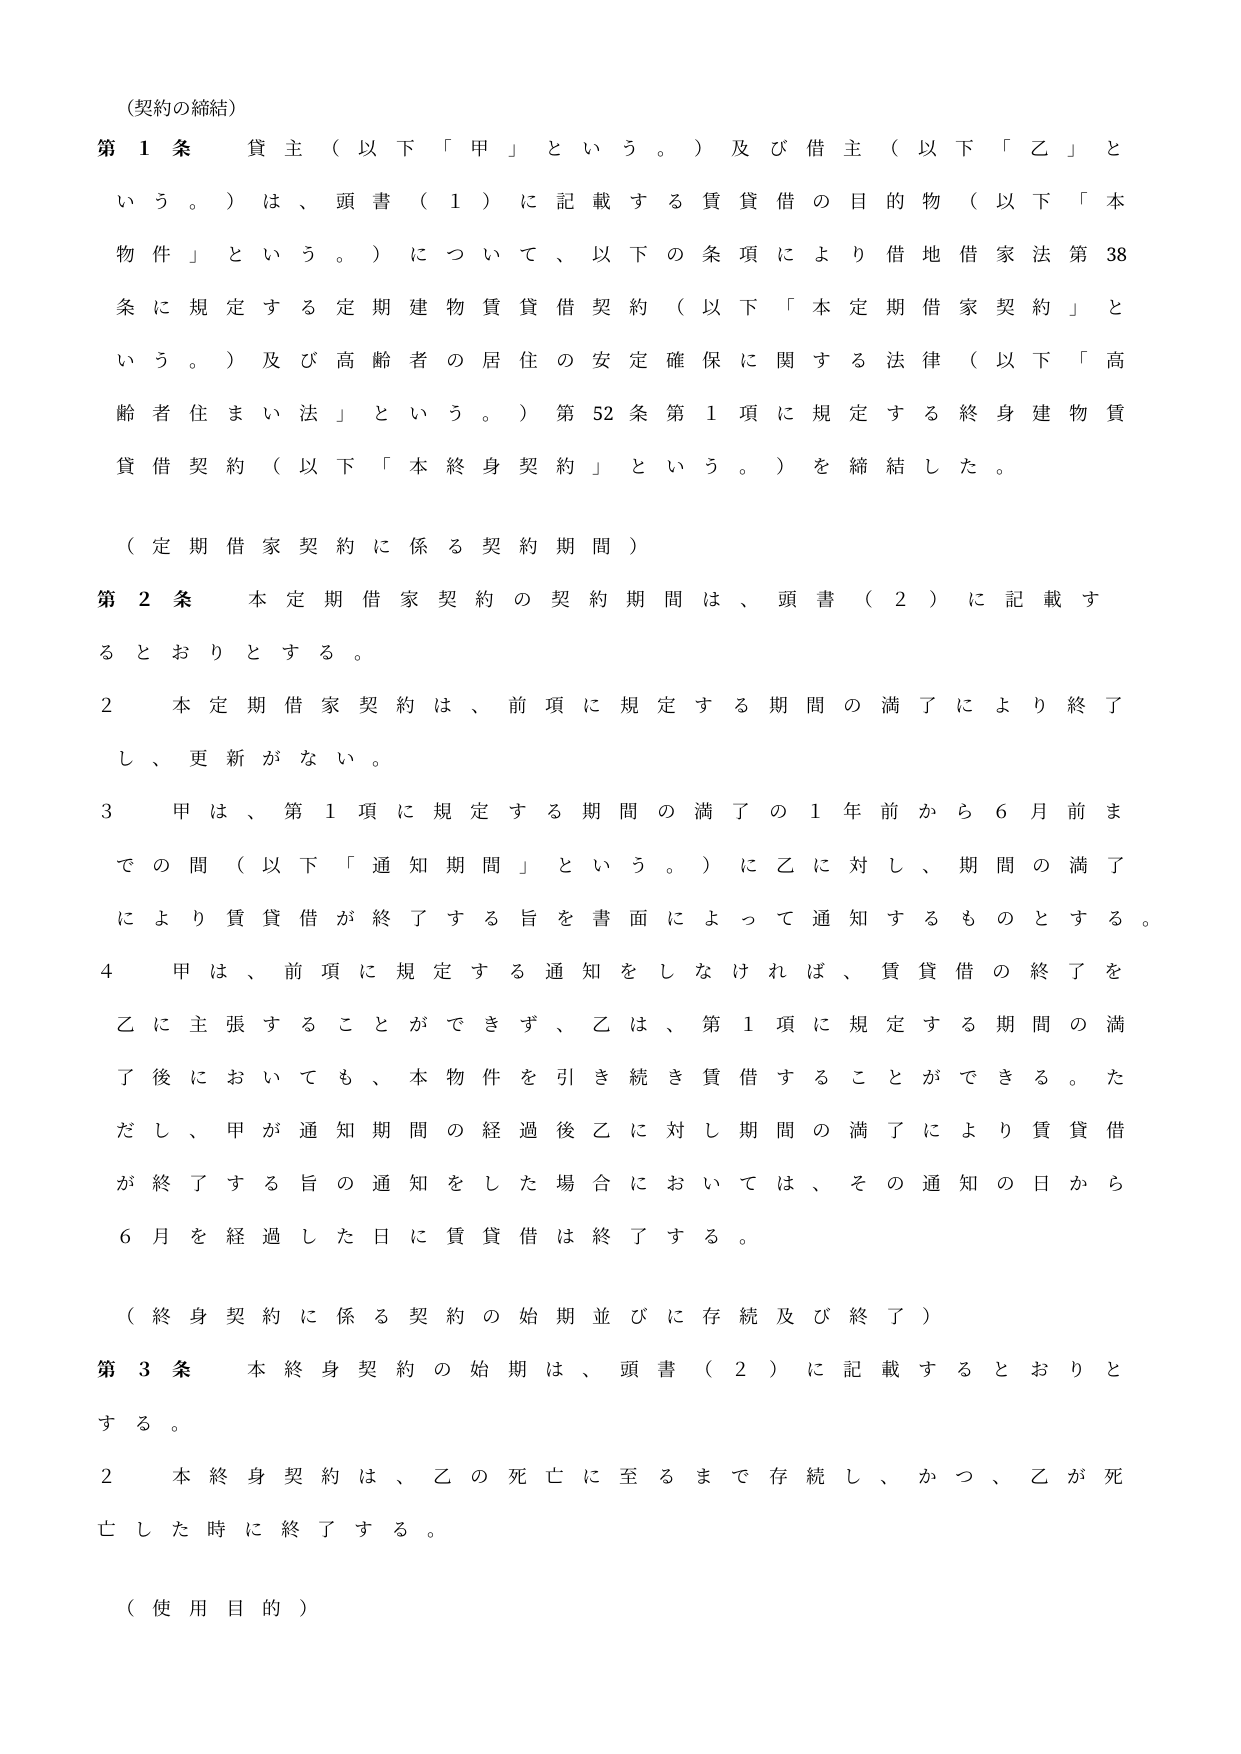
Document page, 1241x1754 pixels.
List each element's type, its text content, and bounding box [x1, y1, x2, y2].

text ２ 本定期借家契約は、前項に規定する期間の満了により終了し、更新がない。 [98, 678, 1143, 784]
text 第２条 本定期借家契約の契約期間は、頭書（２）に記載するとおりとする。 [98, 572, 1118, 678]
text ２ 本終身契約は、乙の死亡に至るまで存続し、かつ、乙が死亡した時に終了する。 [98, 1448, 1143, 1555]
text ３ 甲は、第１項に規定する期間の満了の１年前から６月前までの間（以下「通知期間」という。）に乙に対し、期間の満了により賃貸借が終了する旨を書面によって通知するものとする。 [98, 784, 1143, 944]
text ４ 甲は、前項に規定する通知をしなければ、賃貸借の終了を乙に主張することができず、乙は、第１項に規定する期間の満了後においても、本物件を引き続き賃借することができる。ただし、甲が通知期間の経過後乙に対し期間の満了により賃貸借が終了する旨の通知をした場合においては、その通知の日から６月を経過した日に賃貸借は終了する。 [98, 944, 1143, 1262]
text （契約の締結） [116, 93, 1143, 120]
text （使用目的） [98, 1581, 1143, 1634]
text 第１条 貸主（以下「甲」という。）及び借主（以下「乙」という。）は、頭書（１）に記載する賃貸借の目的物（以下「本物件」という。）について、以下の条項により借地借家法第38条に規定する定期建物賃貸借契約（以下「本定期借家契約」という。）及び高齢者の居住の安定確保に関する法律（以下「高齢者住まい法」という。）第52条第１項に規定する終身建物賃貸借契約（以下「本終身契約」という。）を締結した。 [98, 120, 1143, 492]
text （定期借家契約に係る契約期間） [98, 519, 1143, 572]
text 第３条 本終身契約の始期は、頭書（２）に記載するとおりとする。 [98, 1342, 1143, 1448]
text （終身契約に係る契約の始期並びに存続及び終了） [98, 1289, 1143, 1342]
